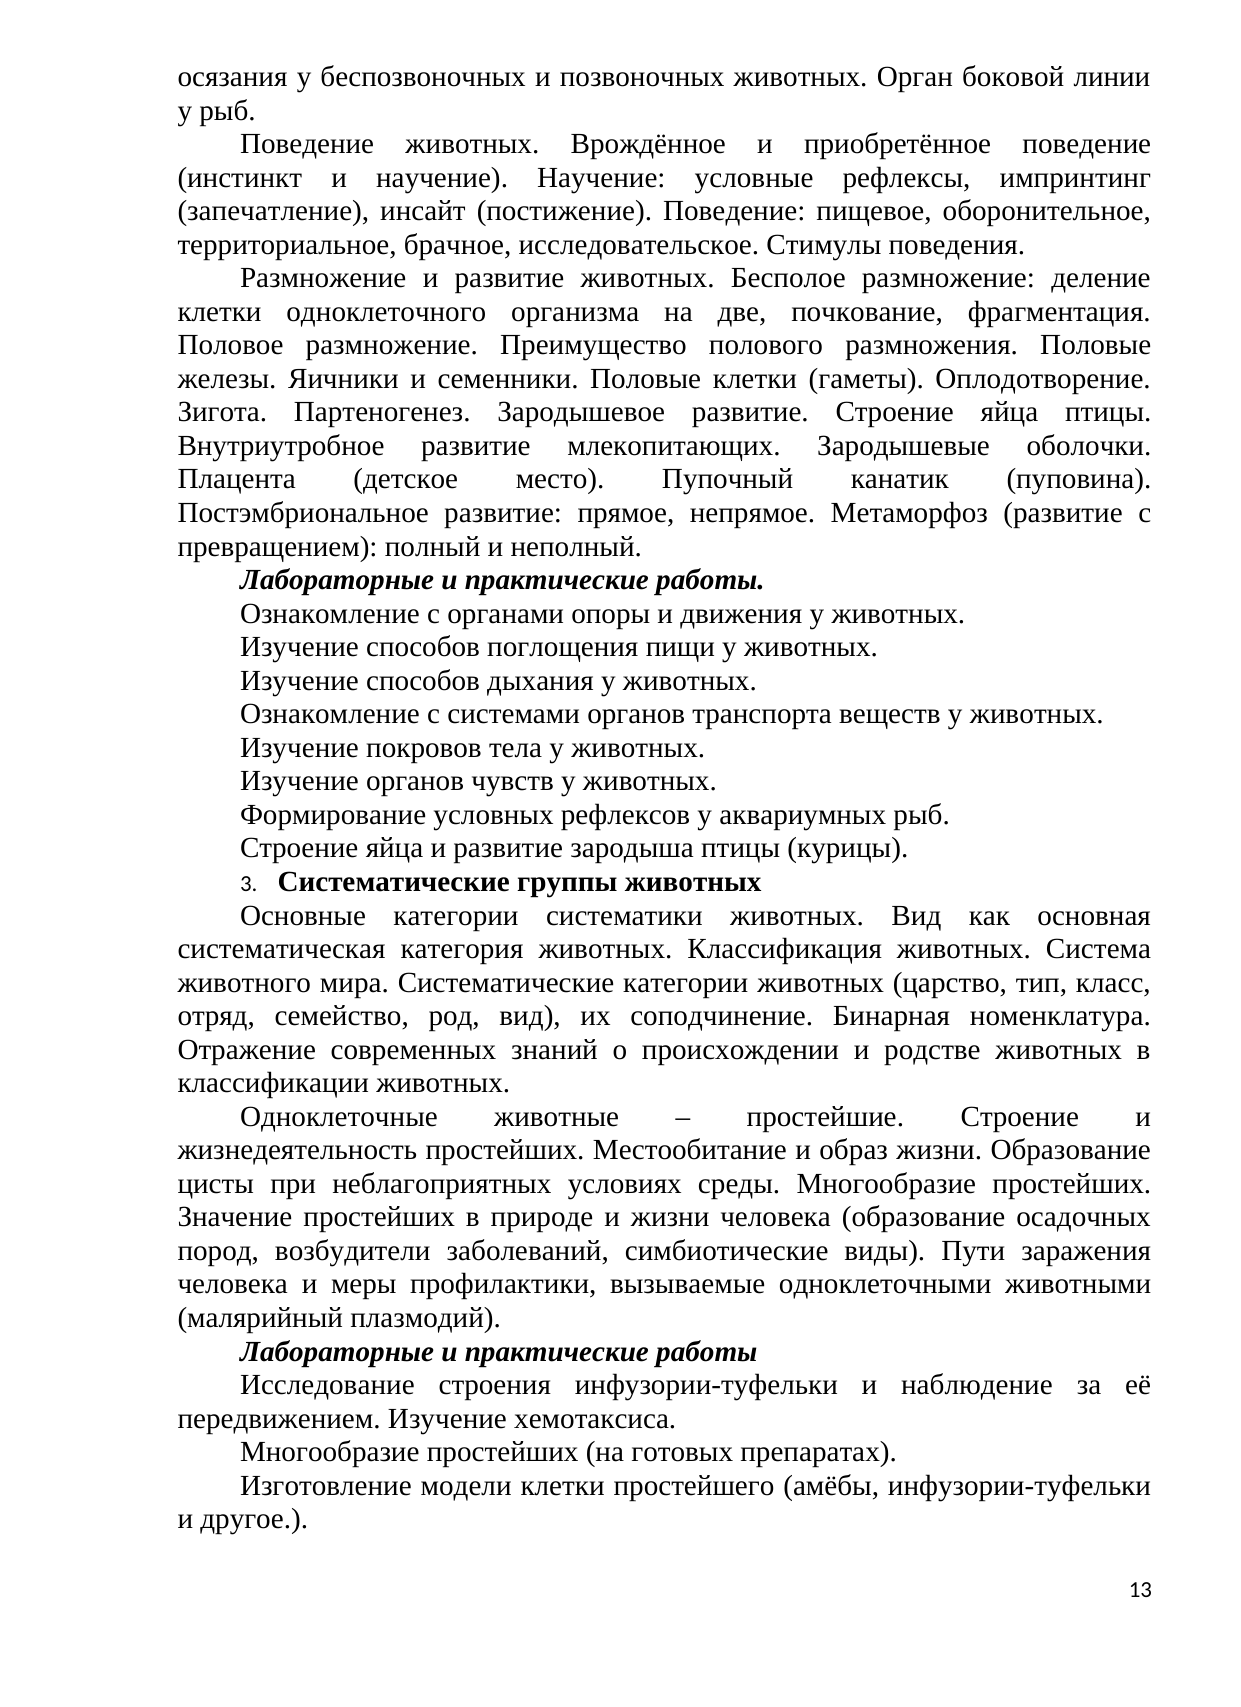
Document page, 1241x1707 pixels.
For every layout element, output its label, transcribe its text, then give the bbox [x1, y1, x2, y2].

text Размножение и развитие животных. Бесполое размножение: деление клетки одноклеточного организма на две, почкование, фрагментация. Половое размножение. Преимущество полового размножения. Половые железы. Яичники и семенники. Половые клетки (гаметы). Оплодотворение. Зигота. Партеногенез. Зародышевое развитие. Строение яйца птицы. Внутриутробное развитие млекопитающих. Зародышевые оболочки. Плацента (детское место). Пупочный канатик (пуповина). Постэмбриональное развитие: прямое, непрямое. Метаморфоз (развитие с превращением): полный и неполный. [177, 260, 1152, 562]
text Основные категории систематики животных. Вид как основная систематическая категория животных. Классификация животных. Система животного мира. Систематические категории животных (царство, тип, класс, отряд, семейство, род, вид), их соподчинение. Бинарная номенклатура. Отражение современных знаний о происхождении и родстве животных в классификации животных. [177, 898, 1152, 1099]
text Одноклеточные животные – простейшие. Строение и жизнедеятельность простейших. Местообитание и образ жизни. Образование цисты при неблагоприятных условиях среды. Многообразие простейших. Значение простейших в природе и жизни человека (образование осадочных пород, возбудители заболеваний, симбиотические виды). Пути заражения человека и меры профилактики, вызываемые одноклеточными животными (малярийный плазмодий). [177, 1099, 1152, 1334]
text Изучение способов поглощения пищи у животных. [177, 629, 1152, 663]
text Изготовление модели клетки простейшего (амёбы, инфузории-туфельки и другое.). [177, 1468, 1152, 1535]
text Лабораторные и практические работы. [177, 562, 1152, 596]
text Изучение способов дыхания у животных. [177, 663, 1152, 696]
text Многообразие простейших (на готовых препаратах). [177, 1434, 1152, 1468]
text Изучение органов чувств у животных. [177, 763, 1152, 797]
text Формирование условных рефлексов у аквариумных рыб. [177, 797, 1152, 831]
text Ознакомление с системами органов транспорта веществ у животных. [177, 696, 1152, 730]
text Исследование строения инфузории-туфельки и наблюдение за её передвижением. Изучение хемотаксиса. [177, 1367, 1152, 1434]
text Ознакомление с органами опоры и движения у животных. [177, 596, 1152, 629]
text Изучение покровов тела у животных. [177, 730, 1152, 763]
text Поведение животных. Врождённое и приобретённое поведение (инстинкт и научение). Научение: условные рефлексы, импринтинг (запечатление), инсайт (постижение). Поведение: пищевое, оборонительное, территориальное, брачное, исследовательское. Стимулы поведения. [177, 126, 1152, 260]
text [177, 59, 1152, 126]
text Строение яйца и развитие зародыша птицы (курицы). [177, 831, 1152, 864]
text Лабораторные и практические работы [177, 1334, 1152, 1367]
list Систематические группы животных [240, 864, 1152, 898]
